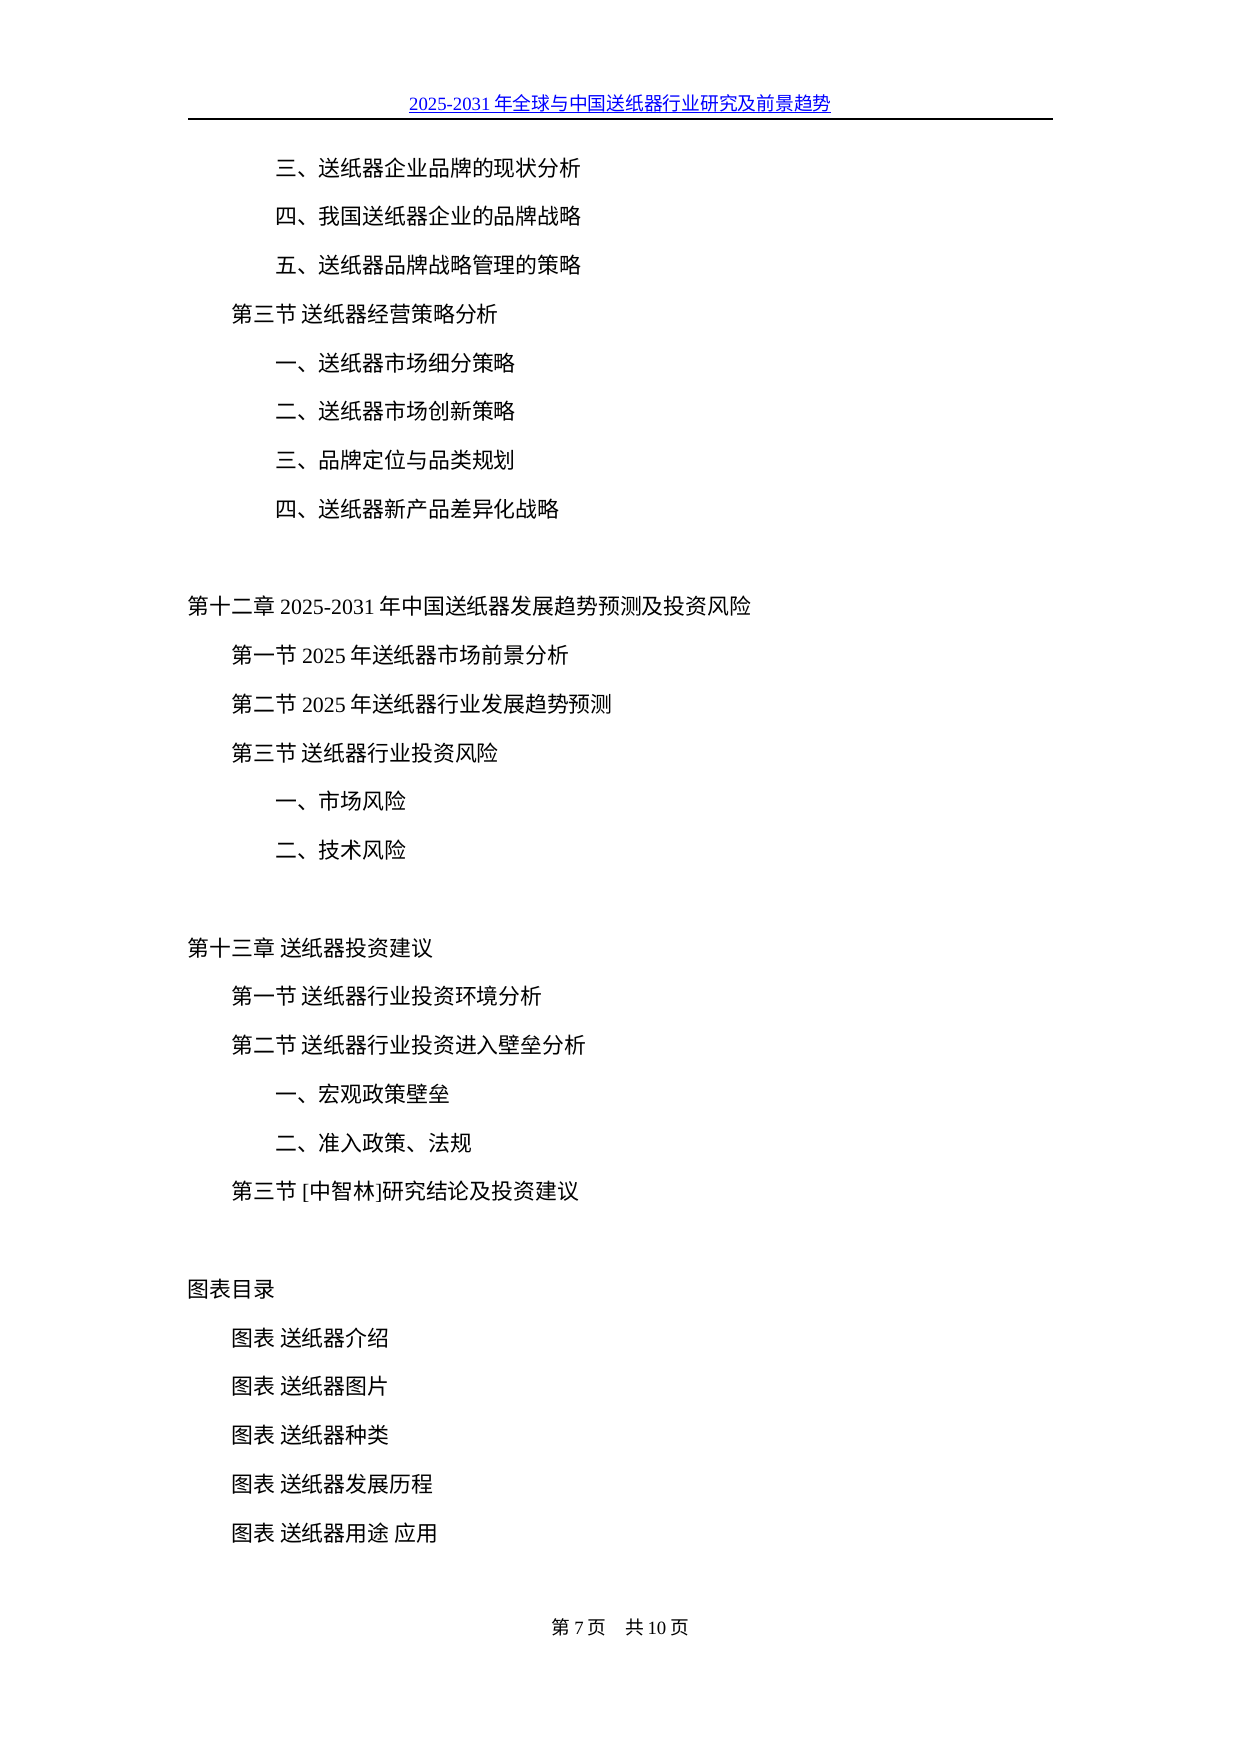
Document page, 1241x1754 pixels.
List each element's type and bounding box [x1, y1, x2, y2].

text [187, 150, 1053, 1548]
